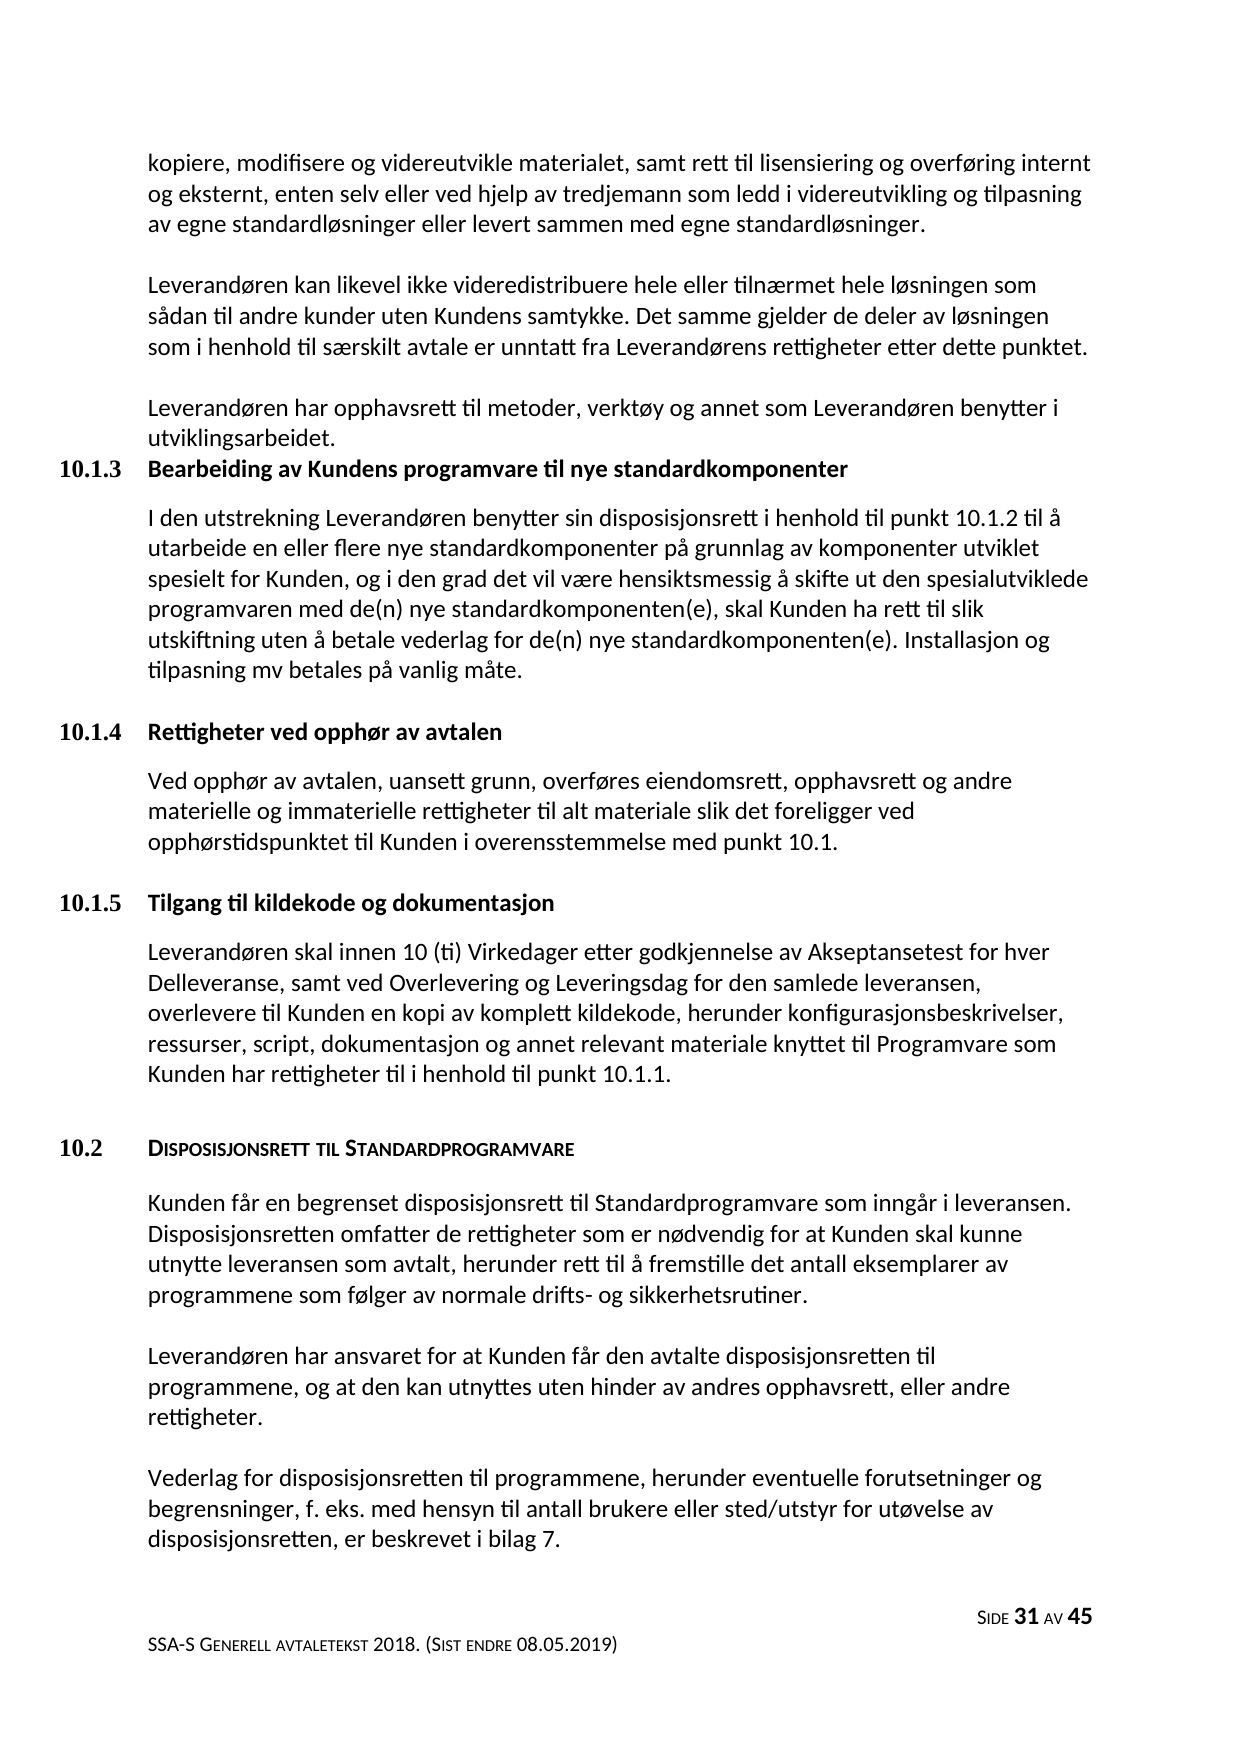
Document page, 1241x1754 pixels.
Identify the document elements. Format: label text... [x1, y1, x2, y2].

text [148, 148, 1093, 239]
subtitle Bearbeiding av Kundens programvare til nye standardkomponenter [59, 453, 1093, 483]
subtitle Tilgang til kildekode og dokumentasjon [59, 887, 1093, 918]
text Leverandøren har opphavsrett til metoder, verktøy og annet som Leverandøren benytter i utviklingsarbeidet. [148, 392, 1093, 453]
text Leverandøren skal innen 10 (ti) Virkedager etter godkjennelse av Akseptansetest for hver Delleveranse, samt ved Overlevering og Leveringsdag for den samlede leveransen, overlevere til Kunden en kopi av komplett kildekode, herunder konfigurasjonsbeskrivelser, ressurser, script, dokumentasjon og annet relevant materiale knyttet til Programvare som Kunden har rettigheter til i henhold til punkt 10.1.1. [148, 936, 1093, 1089]
subtitle Disposisjonsrett til Standardprogramvare [59, 1132, 1093, 1162]
text Ved opphør av avtalen, uansett grunn, overføres eiendomsrett, opphavsrett og andre materielle og immaterielle rettigheter til alt materiale slik det foreligger ved opphørstidspunktet til Kunden i overensstemmelse med punkt 10.1. [148, 765, 1093, 857]
text Leverandøren har ansvaret for at Kunden får den avtalte disposisjonsretten til programmene, og at den kan utnyttes uten hinder av andres opphavsrett, eller andre rettigheter. [148, 1340, 1093, 1432]
subtitle Rettigheter ved opphør av avtalen [59, 716, 1093, 746]
text I den utstrekning Leverandøren benytter sin disposisjonsrett i henhold til punkt 10.1.2 til å utarbeide en eller flere nye standardkomponenter på grunnlag av komponenter utviklet spesielt for Kunden, og i den grad det vil være hensiktsmessig å skifte ut den spesialutviklede programvaren med de(n) nye standardkomponenten(e), skal Kunden ha rett til slik utskiftning uten å betale vederlag for de(n) nye standardkomponenten(e). Installasjon og tilpasning mv betales på vanlig måte. [148, 502, 1093, 685]
text Leverandøren kan likevel ikke videredistribuere hele eller tilnærmet hele løsningen som sådan til andre kunder uten Kundens samtykke. Det samme gjelder de deler av løsningen som i henhold til særskilt avtale er unntatt fra Leverandørens rettigheter etter dette punktet. [148, 270, 1093, 361]
text Kunden får en begrenset disposisjonsrett til Standardprogramvare som inngår i leveransen. Disposisjonsretten omfatter de rettigheter som er nødvendig for at Kunden skal kunne utnytte leveransen som avtalt, herunder rett til å fremstille det antall eksemplarer av programmene som følger av normale drifts- og sikkerhetsrutiner. [148, 1187, 1093, 1309]
text Vederlag for disposisjonsretten til programmene, herunder eventuelle forutsetninger og begrensninger, f. eks. med hensyn til antall brukere eller sted/utstyr for utøvelse av disposisjonsretten, er beskrevet i bilag 7. [148, 1462, 1093, 1554]
